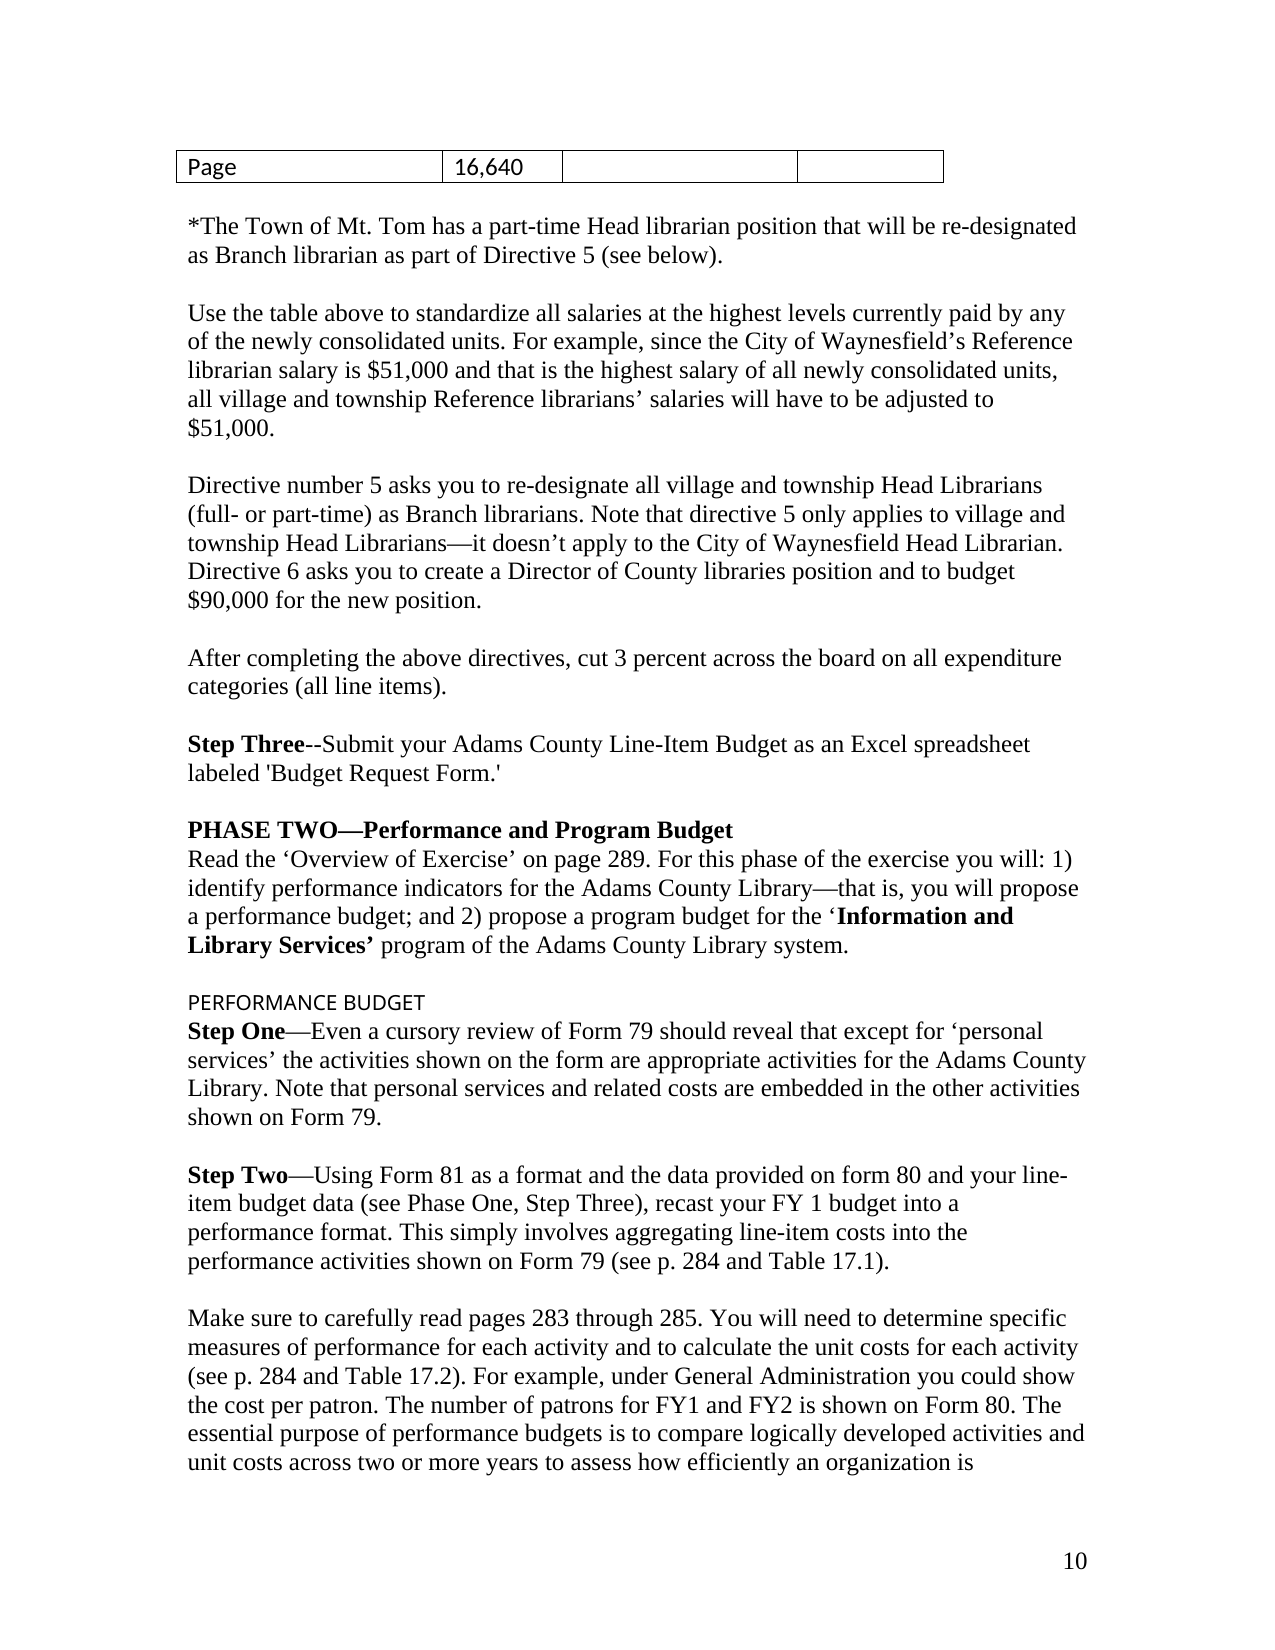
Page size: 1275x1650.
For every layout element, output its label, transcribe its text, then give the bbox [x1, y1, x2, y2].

text *The Town of Mt. Tom has a part-time Head librarian position that will be re-designated as Branch librarian as part of Directive 5 (see below). [187, 211, 1087, 269]
text Step Two—Using Form 81 as a format and the data provided on form 80 and your line-item budget data (see Phase One, Step Three), recast your FY 1 budget into a performance format. This simply involves aggregating line-item costs into the performance activities shown on Form 79 (see p. 284 and Table 17.1). [187, 1160, 1087, 1275]
table_cell 16,640 [443, 151, 562, 182]
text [187, 1303, 1087, 1476]
table_cell [563, 151, 797, 182]
table_cell [798, 151, 943, 182]
text Step One—Even a cursory review of Form 79 should reveal that except for ‘personal services’ the activities shown on the form are appropriate activities for the Adams County Library. Note that personal services and related costs are embedded in the other activities shown on Form 79. [187, 1016, 1087, 1131]
text Use the table above to standardize all salaries at the highest levels currently paid by any of the newly consolidated units. For example, since the City of Waynesfield’s Reference librarian salary is $51,000 and that is the highest salary of all newly consolidated units, all village and township Reference librarians’ salaries will have to be adjusted to $51,000. [187, 298, 1087, 441]
text After completing the above directives, cut 3 percent across the board on all expenditure categories (all line items). [187, 643, 1087, 700]
text Directive number 5 asks you to re-designate all village and township Head Librarians (full- or part-time) as Branch librarians. Note that directive 5 only applies to village and township Head Librarians—it doesn’t apply to the City of Waynesfield Head Librarian. Directive 6 asks you to create a Director of County libraries position and to budget $90,000 for the new position. [187, 470, 1087, 614]
text Step Three--Submit your Adams County Line-Item Budget as an Excel spreadsheet labeled 'Budget Request Form.' [187, 729, 1087, 786]
text Read the ‘Overview of Exercise’ on page 289. For this phase of the exercise you will: 1) identify performance indicators for the Adams County Library—that is, you will propose a performance budget; and 2) propose a program budget for the ‘Information and Library Services’ program of the Adams County Library system. [187, 844, 1087, 959]
table_cell Page [177, 151, 442, 182]
text PERFORMANCE BUDGET [187, 988, 1087, 1016]
text PHASE TWO—Performance and Program Budget [187, 815, 1087, 844]
